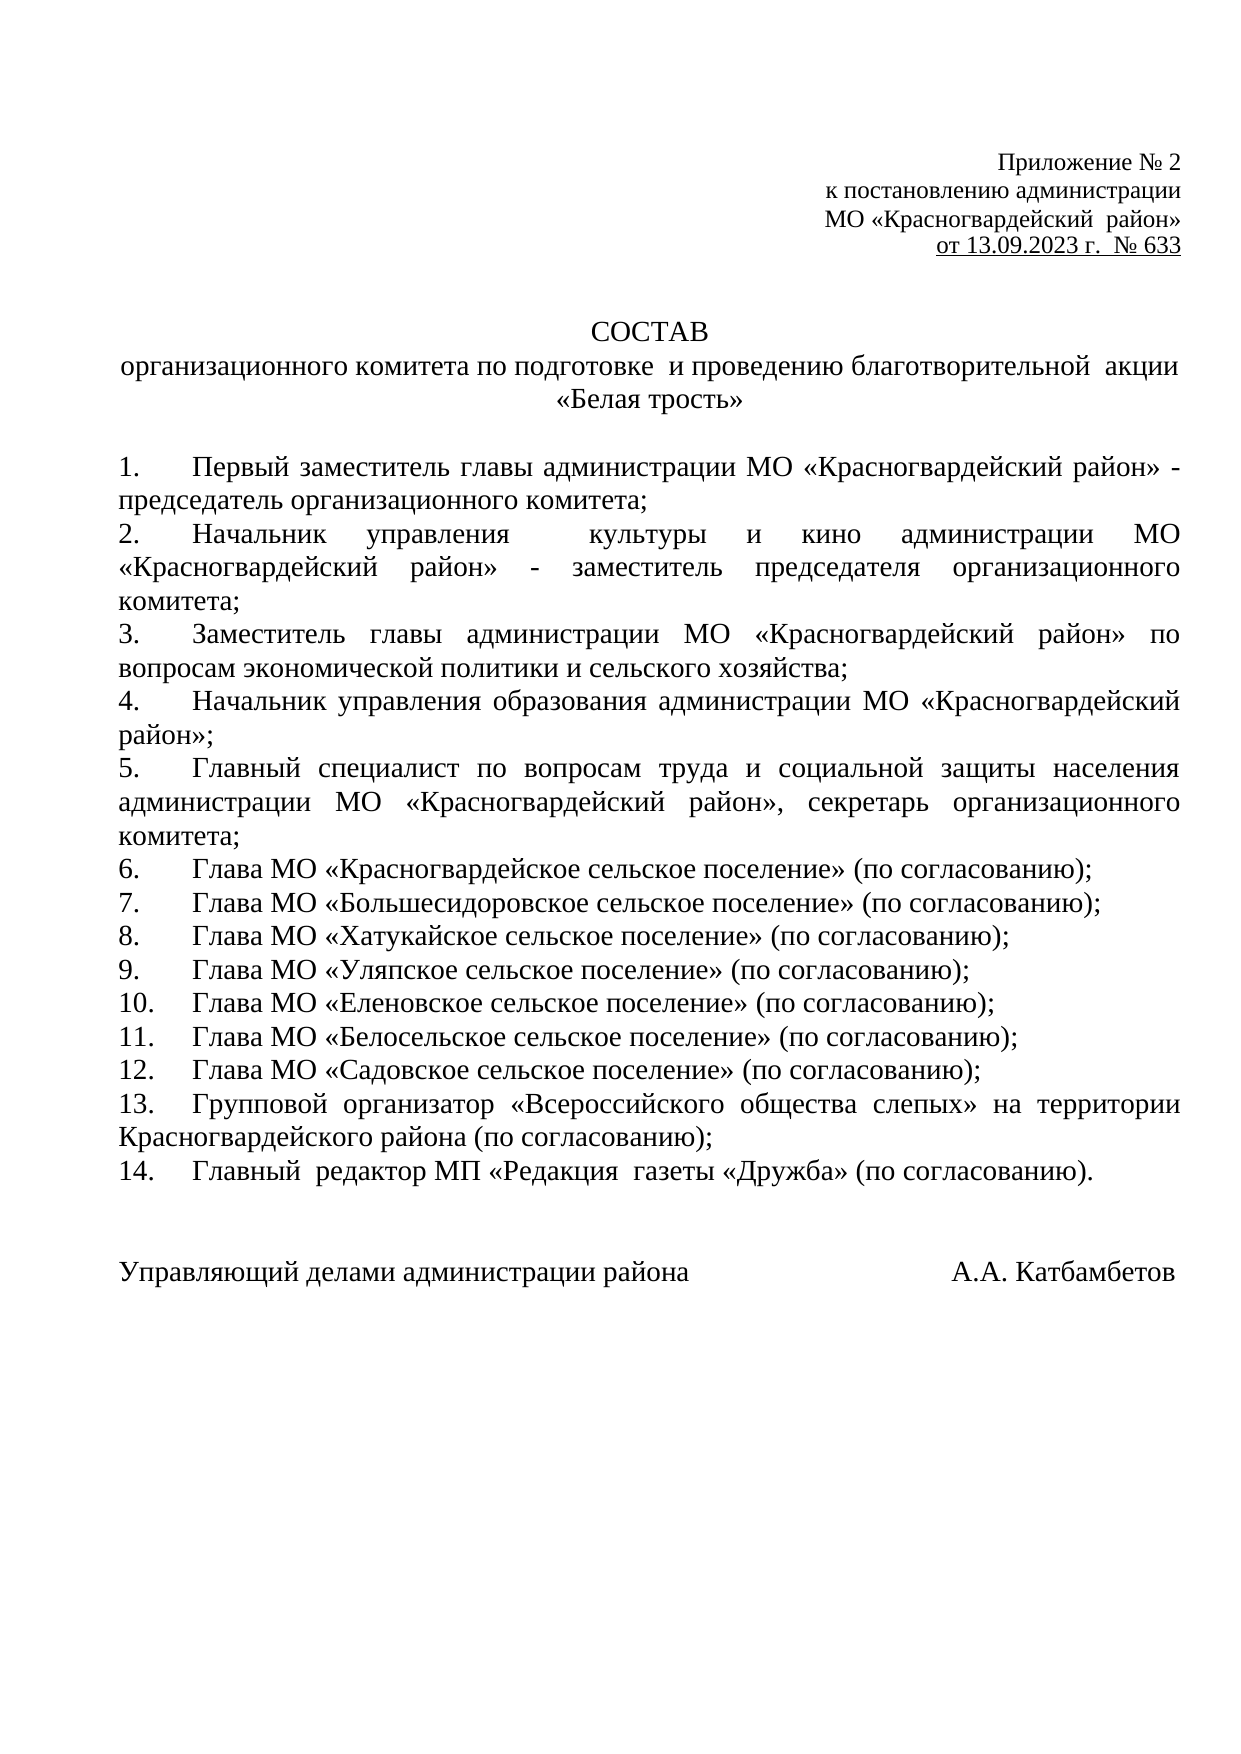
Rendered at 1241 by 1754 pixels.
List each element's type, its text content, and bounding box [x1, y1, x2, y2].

list Глава МО «Уляпское сельское поселение» (по согласованию); [118, 952, 1181, 985]
subtitle от 13.09.2023 г. № 633 [118, 238, 1181, 257]
list Главный специалист по вопросам труда и социальной защиты населения администрации МО «Красногвардейский район», секретарь организационного комитета; [118, 751, 1181, 851]
text организационного комитета по подготовке и проведению благотворительной акции «Белая трость» [118, 348, 1181, 415]
list Глава МО «Садовское сельское поселение» (по согласованию); [118, 1052, 1181, 1086]
list Первый заместитель главы администрации МО «Красногвардейский район» - председатель организационного комитета; [118, 449, 1181, 516]
list Глава МО «Хатукайское сельское поселение» (по согласованию); [118, 918, 1181, 952]
list Начальник управления культуры и кино администрации МО «Красногвардейский район» - заместитель председателя организационного комитета; [118, 516, 1181, 616]
list Глава МО «Еленовское сельское поселение» (по согласованию); [118, 985, 1181, 1019]
text Приложение № 2 [118, 147, 1181, 176]
text к постановлению администрации [118, 176, 1181, 204]
list Заместитель главы администрации МО «Красногвардейский район» по вопросам экономической политики и сельского хозяйства; [118, 616, 1181, 683]
list Групповой организатор «Всероссийского общества слепых» на территории Красногвардейского района (по согласованию); [118, 1086, 1181, 1153]
text СОСТАВ [118, 314, 1181, 348]
list Глава МО «Большесидоровское сельское поселение» (по согласованию); [118, 885, 1181, 918]
text Управляющий делами администрации района А.А. Катбамбетов [118, 1254, 1181, 1287]
list Глава МО «Красногвардейское сельское поселение» (по согласованию); [118, 851, 1181, 885]
list Глава МО «Белосельское сельское поселение» (по согласованию); [118, 1019, 1181, 1052]
list Главный редактор МП «Редакция газеты «Дружба» (по согласованию). [118, 1153, 1181, 1187]
text МО «Красногвардейский район» [118, 204, 1181, 233]
list Начальник управления образования администрации МО «Красногвардейский район»; [118, 683, 1181, 751]
